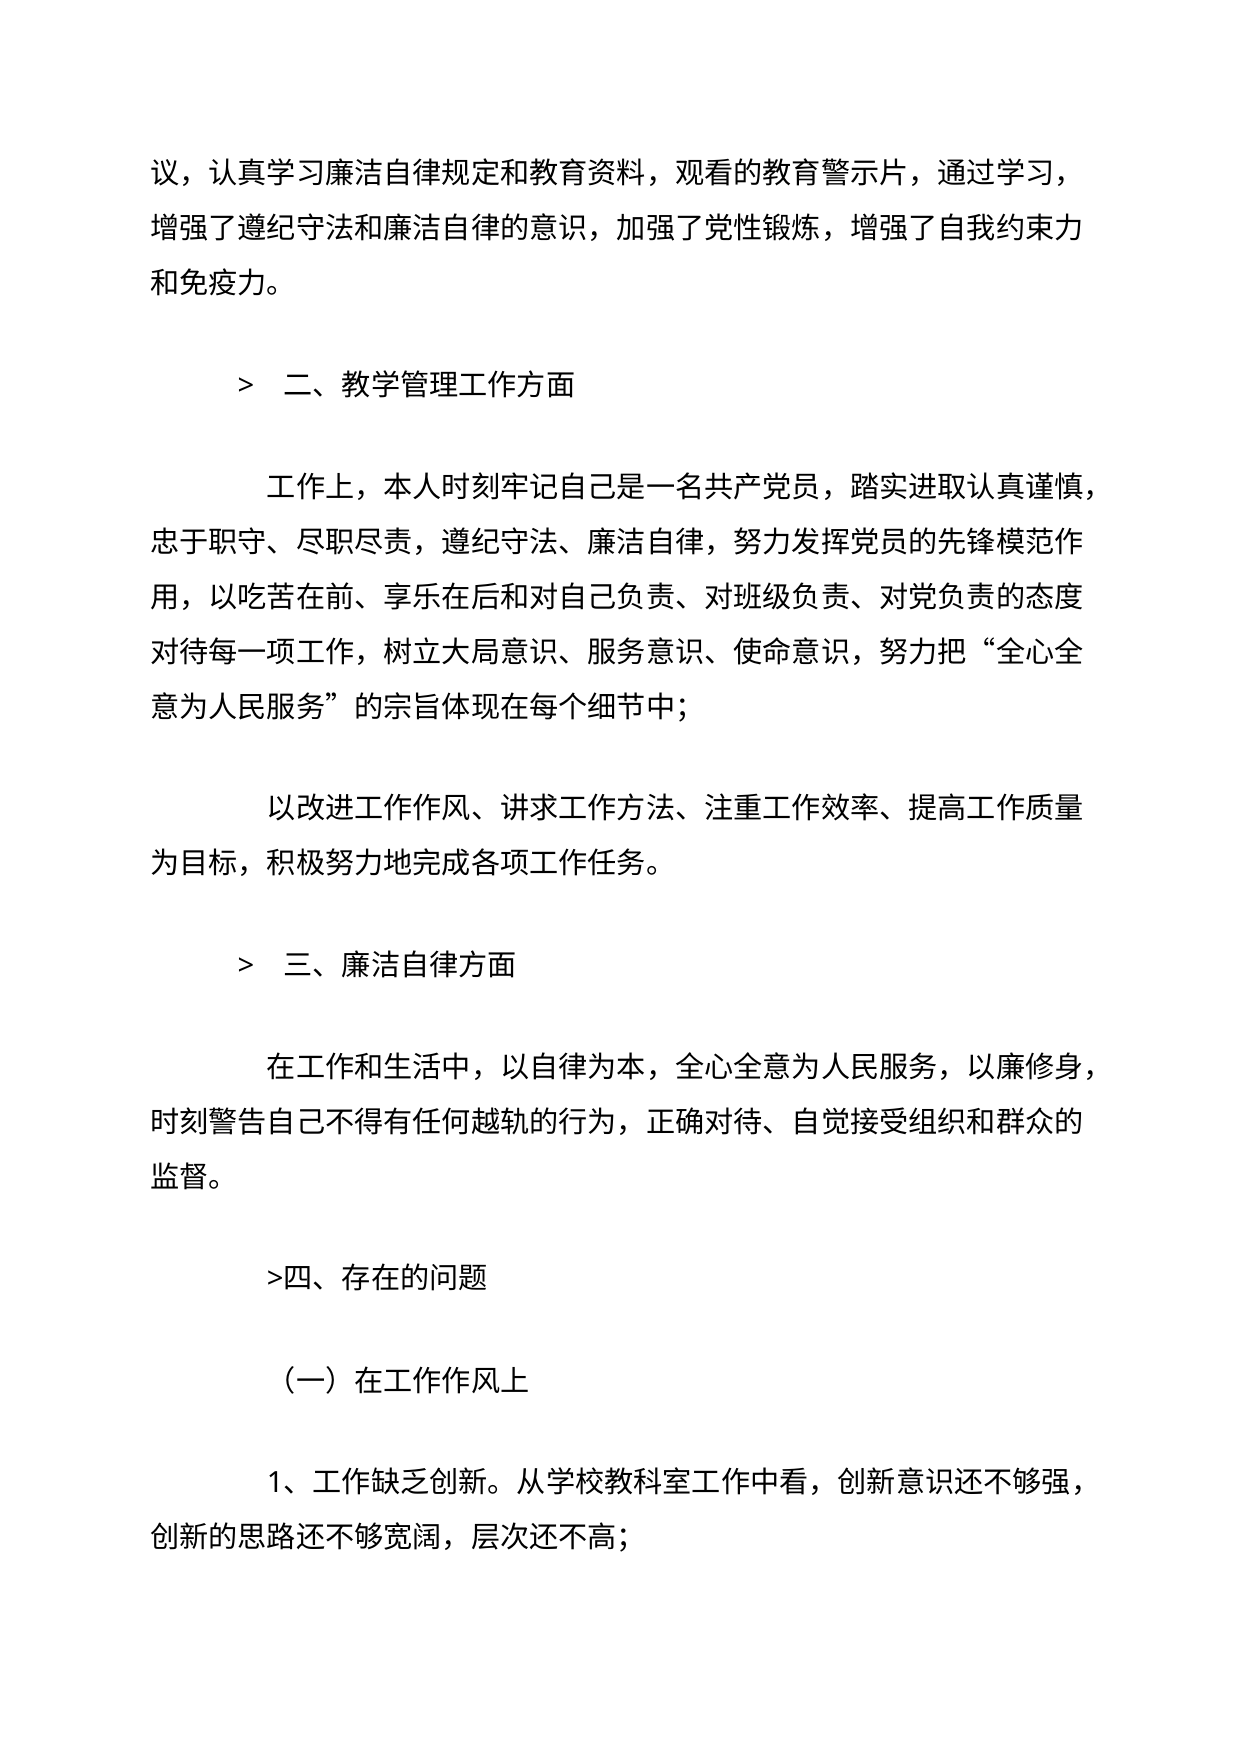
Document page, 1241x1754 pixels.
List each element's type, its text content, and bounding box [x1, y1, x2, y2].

text > 三、廉洁自律方面 [150, 942, 1090, 984]
text > 二、教学管理工作方面 [150, 362, 1090, 404]
text >四、存在的问题 [150, 1255, 1090, 1297]
text 工作上，本人时刻牢记自己是一名共产党员，踏实进取认真谨慎，忠于职守、尽职尽责，遵纪守法、廉洁自律，努力发挥党员的先锋模范作用，以吃苦在前、享乐在后和对自己负责、对班级负责、对党负责的态度对待每一项工作，树立大局意识、服务意识、使命意识，努力把“全心全意为人民服务”的宗旨体现在每个细节中； [150, 463, 1090, 725]
text （一）在工作作风上 [150, 1357, 1090, 1399]
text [150, 150, 1090, 302]
text 1、工作缺乏创新。从学校教科室工作中看，创新意识还不够强，创新的思路还不够宽阔，层次还不高； [150, 1459, 1090, 1556]
text 在工作和生活中，以自律为本，全心全意为人民服务，以廉修身，时刻警告自己不得有任何越轨的行为，正确对待、自觉接受组织和群众的监督。 [150, 1043, 1090, 1196]
text 以改进工作作风、讲求工作方法、注重工作效率、提高工作质量为目标，积极努力地完成各项工作任务。 [150, 785, 1090, 882]
